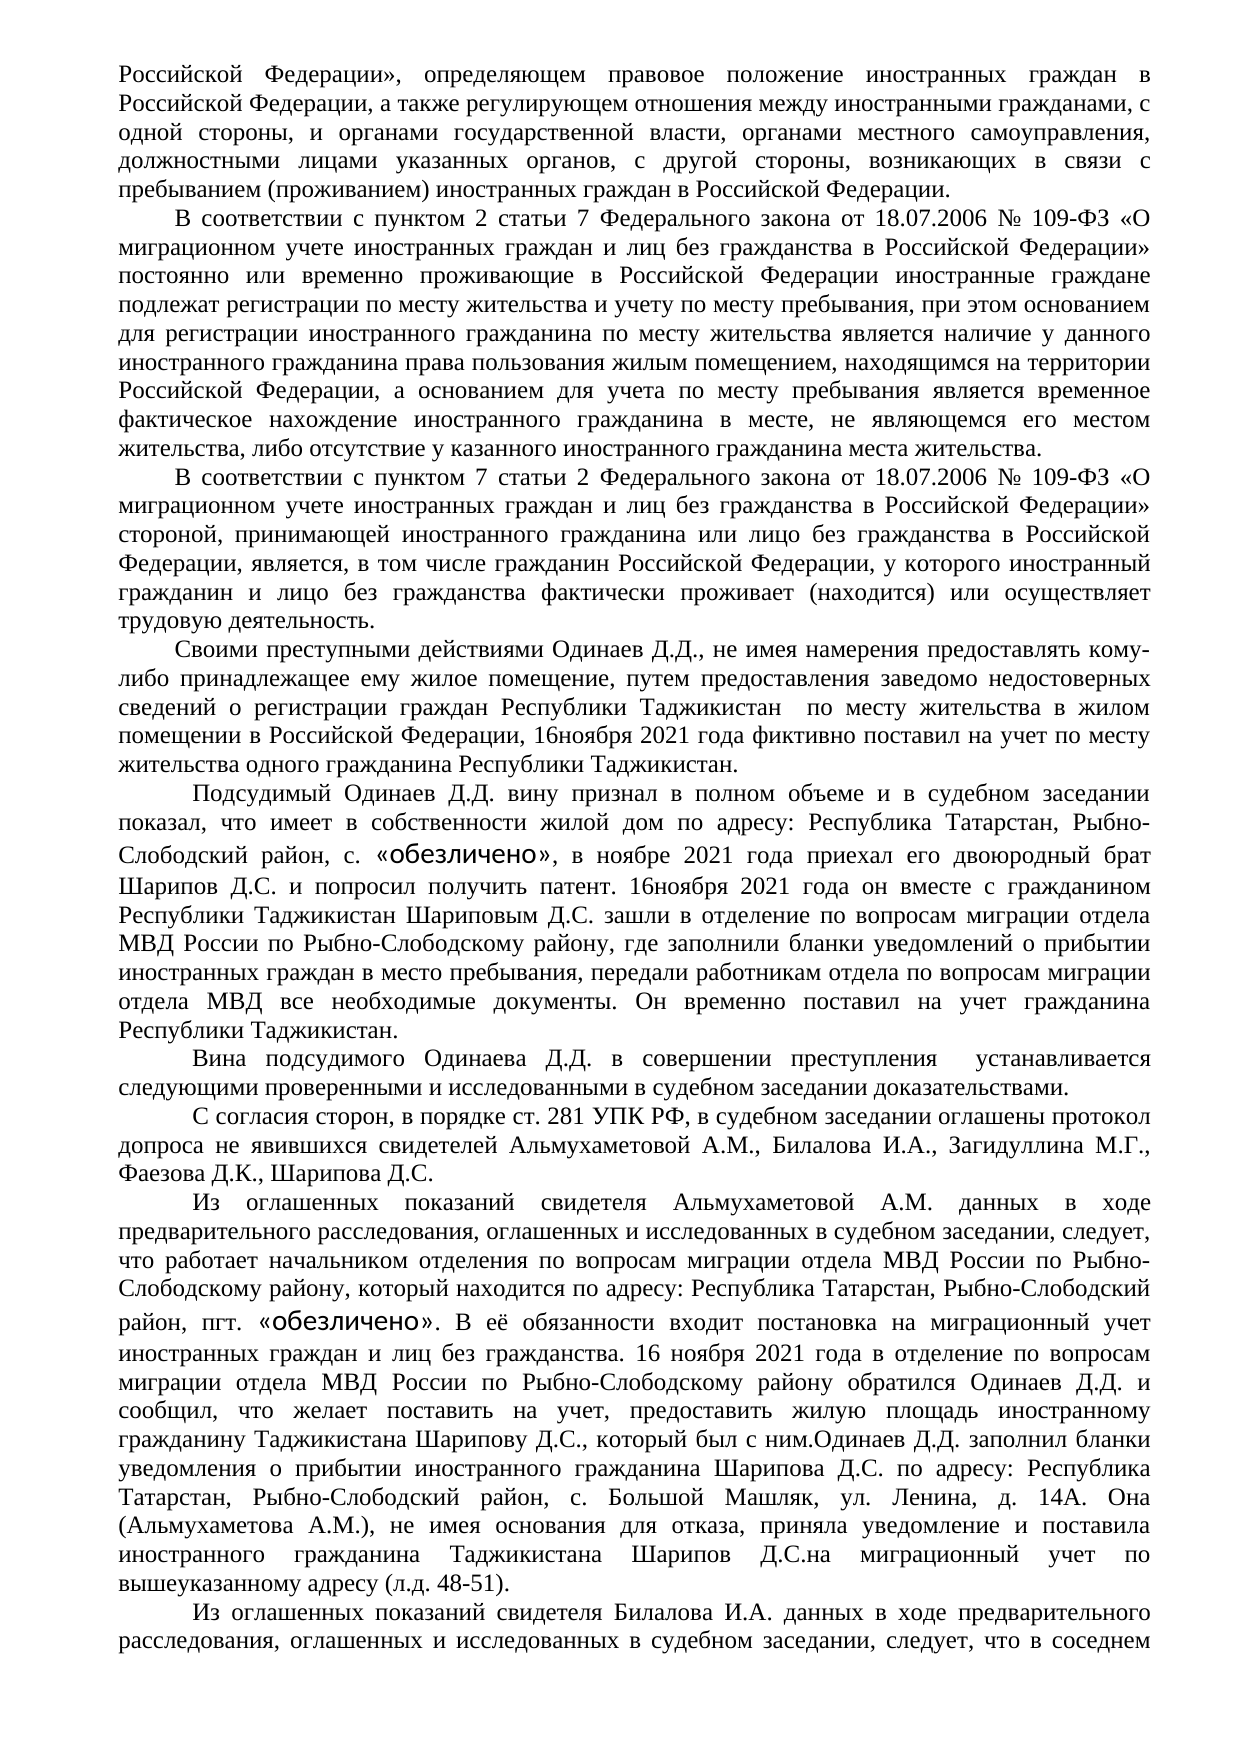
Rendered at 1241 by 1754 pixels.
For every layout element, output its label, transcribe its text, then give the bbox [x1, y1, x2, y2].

text Подсудимый Одинаев Д.Д. вину признал в полном объеме и в судебном заседании показал, что имеет в собственности жилой дом по адресу: Республика Татарстан, Рыбно-Слободский район, с. «обезличено», в ноябре 2021 года приехал его двоюродный брат Шарипов Д.С. и попросил получить патент. 16ноября 2021 года он вместе с гражданином Республики Таджикистан Шариповым Д.С. зашли в отделение по вопросам миграции отдела МВД России по Рыбно-Слободскому району, где заполнили бланки уведомлений о прибытии иностранных граждан в место пребывания, передали работникам отдела по вопросам миграции отдела МВД все необходимые документы. Он временно поставил на учет гражданина Республики Таджикистан. [118, 778, 1152, 1043]
text В соответствии с пунктом 2 статьи 7 Федерального закона от 18.07.2006 № 109-ФЗ «О миграционном учете иностранных граждан и лиц без гражданства в Российской Федерации» постоянно или временно проживающие в Российской Федерации иностранные граждане подлежат регистрации по месту жительства и учету по месту пребывания, при этом основанием для регистрации иностранного гражданина по месту жительства является наличие у данного иностранного гражданина права пользования жилым помещением, находящимся на территории Российской Федерации, а основанием для учета по месту пребывания является временное фактическое нахождение иностранного гражданина в месте, не являющемся его местом жительства, либо отсутствие у казанного иностранного гражданина места жительства. [118, 203, 1152, 462]
text Из оглашенных показаний свидетеля Альмухаметовой А.М. данных в ходе предварительного расследования, оглашенных и исследованных в судебном заседании, следует, что работает начальником отделения по вопросам миграции отдела МВД России по Рыбно-Слободскому району, который находится по адресу: Республика Татарстан, Рыбно-Слободский район, пгт. «обезличено». В её обязанности входит постановка на миграционный учет иностранных граждан и лиц без гражданства. 16 ноября 2021 года в отделение по вопросам миграции отдела МВД России по Рыбно-Слободскому району обратился Одинаев Д.Д. и сообщил, что желает поставить на учет, предоставить жилую площадь иностранному гражданину Таджикистана Шарипову Д.С., который был с ним.Одинаев Д.Д. заполнил бланки уведомления о прибытии иностранного гражданина Шарипова Д.С. по адресу: Республика Татарстан, Рыбно-Слободский район, с. Большой Машляк, ул. Ленина, д. 14А. Она (Альмухаметова А.М.), не имея основания для отказа, приняла уведомление и поставила иностранного гражданина Таджикистана Шарипов Д.С.на миграционный учет по вышеуказанному адресу (л.д. 48-51). [118, 1187, 1152, 1597]
text Вина подсудимого Одинаева Д.Д. в совершении преступления устанавливается следующими проверенными и исследованными в судебном заседании доказательствами. [118, 1043, 1152, 1101]
text Своими преступными действиями Одинаев Д.Д., не имея намерения предоставлять кому-либо принадлежащее ему жилое помещение, путем предоставления заведомо недостоверных сведений о регистрации граждан Республики Таджикистан по месту жительства в жилом помещении в Российской Федерации, 16ноября 2021 года фиктивно поставил на учет по месту жительства одного гражданина Республики Таджикистан. [118, 634, 1152, 778]
text С согласия сторон, в порядке ст. 281 УПК РФ, в судебном заседании оглашены протокол допроса не явившихся свидетелей Альмухаметовой А.М., Билалова И.А., Загидуллина М.Г., Фаезова Д.К., Шарипова Д.С. [118, 1101, 1152, 1187]
text В соответствии с пунктом 7 статьи 2 Федерального закона от 18.07.2006 № 109-ФЗ «О миграционном учете иностранных граждан и лиц без гражданства в Российской Федерации» стороной, принимающей иностранного гражданина или лицо без гражданства в Российской Федерации, является, в том числе гражданин Российской Федерации, у которого иностранный гражданин и лицо без гражданства фактически проживает (находится) или осуществляет трудовую деятельность. [118, 462, 1152, 634]
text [118, 1597, 1152, 1654]
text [118, 59, 1152, 203]
